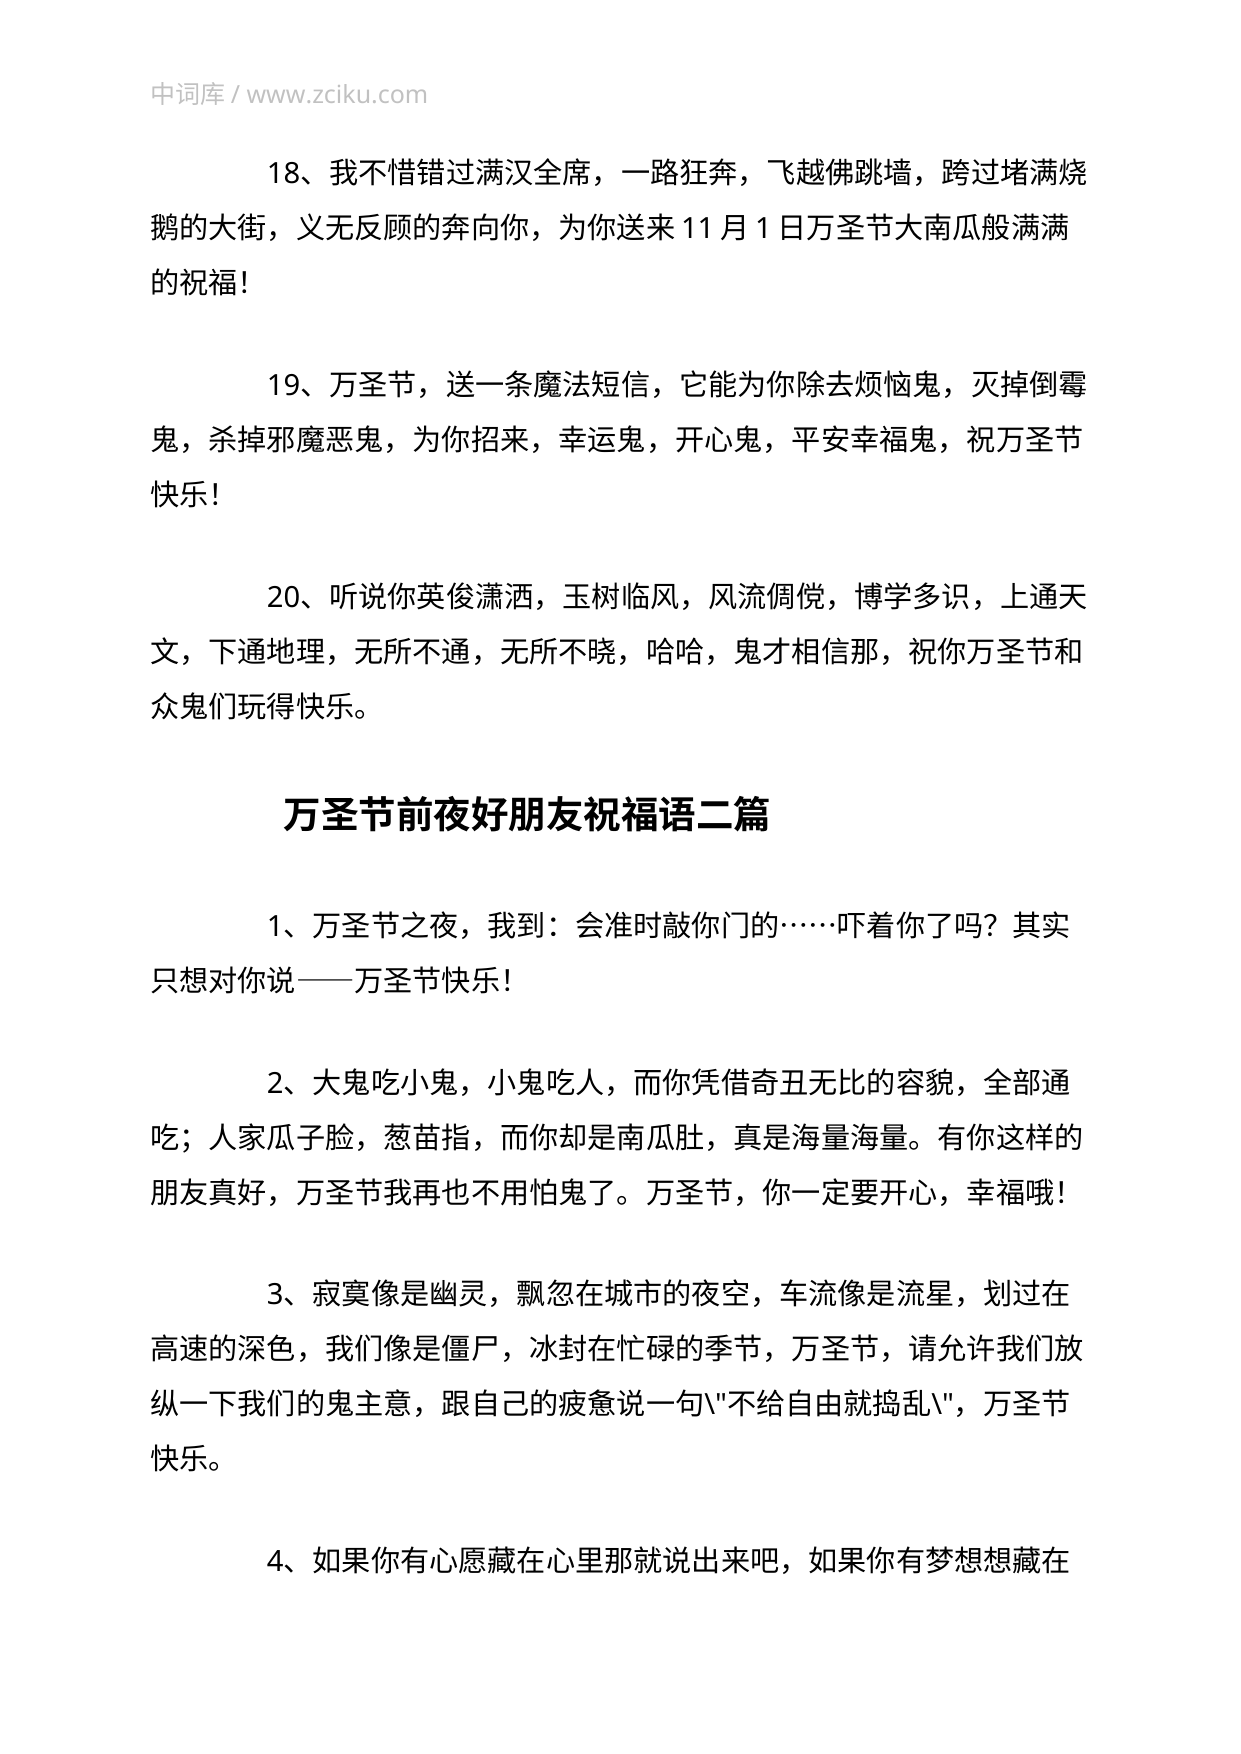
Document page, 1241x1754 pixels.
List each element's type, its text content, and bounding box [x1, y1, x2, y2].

text 2、大鬼吃小鬼，小鬼吃人，而你凭借奇丑无比的容貌，全部通吃；人家瓜子脸，葱苗指，而你却是南瓜肚，真是海量海量。有你这样的朋友真好，万圣节我再也不用怕鬼了。万圣节，你一定要开心，幸福哦！ [150, 1059, 1090, 1211]
text 18、我不惜错过满汉全席，一路狂奔，飞越佛跳墙，跨过堵满烧鹅的大街，义无反顾的奔向你，为你送来11月1日万圣节大南瓜般满满的祝福！ [150, 150, 1090, 302]
text 1、万圣节之夜，我到：会准时敲你门的……吓着你了吗？其实只想对你说——万圣节快乐！ [150, 902, 1090, 1000]
text 万圣节前夜好朋友祝福语二篇 [150, 785, 1090, 839]
text 19、万圣节，送一条魔法短信，它能为你除去烦恼鬼，灭掉倒霉鬼，杀掉邪魔恶鬼，为你招来，幸运鬼，开心鬼，平安幸福鬼，祝万圣节快乐！ [150, 362, 1090, 514]
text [150, 1538, 1090, 1580]
text 3、寂寞像是幽灵，飘忽在城市的夜空，车流像是流星，划过在高速的深色，我们像是僵尸，冰封在忙碌的季节，万圣节，请允许我们放纵一下我们的鬼主意，跟自己的疲惫说一句\"不给自由就捣乱\"，万圣节快乐。 [150, 1271, 1090, 1478]
text 20、听说你英俊潇洒，玉树临风，风流倜傥，博学多识，上通天文，下通地理，无所不通，无所不晓，哈哈，鬼才相信那，祝你万圣节和众鬼们玩得快乐。 [150, 573, 1090, 726]
